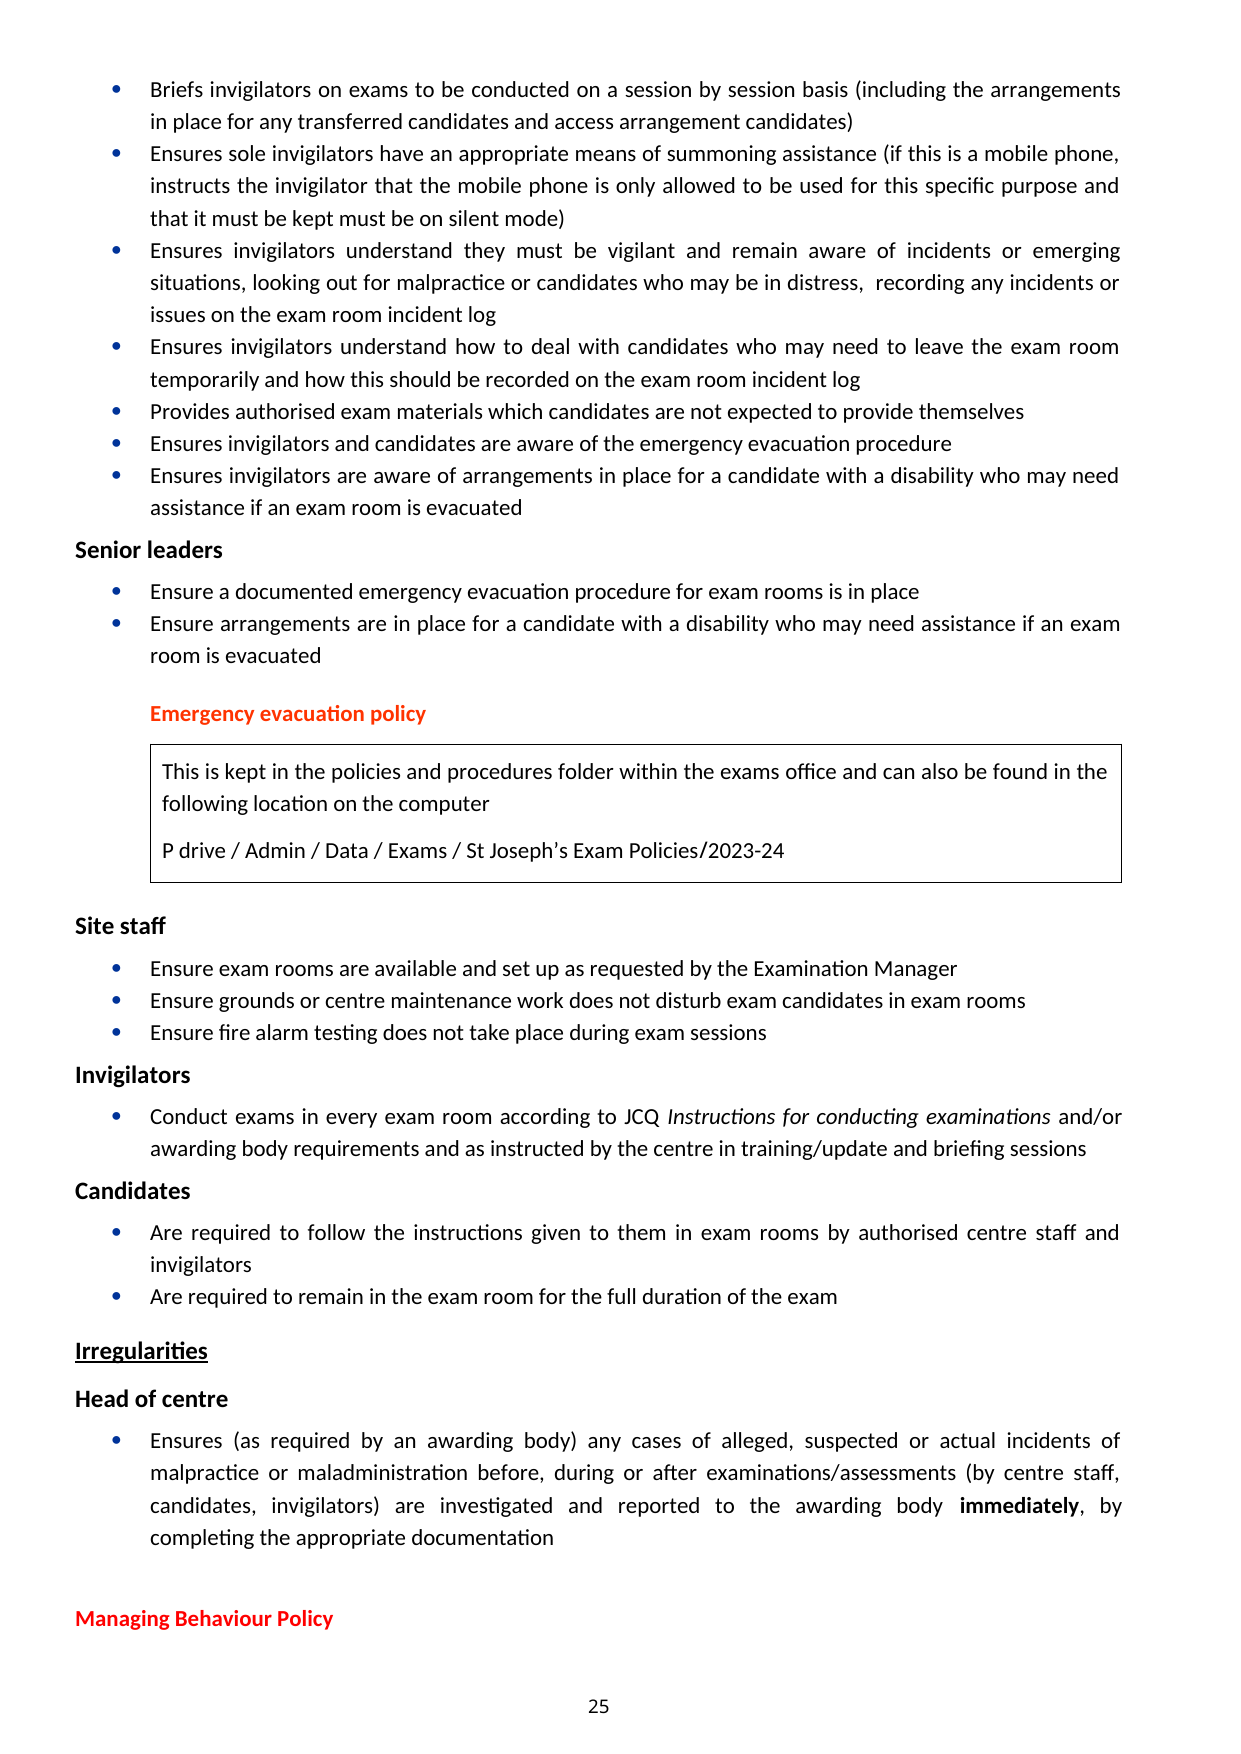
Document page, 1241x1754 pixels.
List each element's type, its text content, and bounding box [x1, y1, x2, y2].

list Ensures invigilators are aware of arrangements in place for a candidate with a disability who may need assistance if an exam room is evacuated [112, 461, 1122, 521]
list Ensures (as required by an awarding body) any cases of alleged, suspected or actual incidents of malpractice or maladministration before, during or after examinations/assessments (by centre staff, candidates, invigilators) are investigated and reported to the awarding body immediately, by completing the appropriate documentation [112, 1426, 1122, 1551]
list Ensure fire alarm testing does not take place during exam sessions [112, 1018, 1122, 1046]
list Ensures sole invigilators have an appropriate means of summoning assistance (if this is a mobile phone, instructs the invigilator that the mobile phone is only allowed to be used for this specific purpose and that it must be kept must be on silent mode) [112, 139, 1122, 232]
list Ensures invigilators and candidates are aware of the emergency evacuation procedure [112, 429, 1122, 457]
table_header This is kept in the policies and procedures folder within the exams office and can also be found in the following location on the computer P drive / Admin / Data / Exams / St Joseph’s Exam Policies/2023-24 [151, 745, 1121, 882]
text Head of centre [75, 1383, 1122, 1413]
list Ensures invigilators understand they must be vigilant and remain aware of incidents or emerging situations, looking out for malpractice or candidates who may be in distress, recording any incidents or issues on the exam room incident log [112, 236, 1122, 328]
subtitle Irregularities [75, 1336, 1122, 1366]
list Are required to remain in the exam room for the full duration of the exam [112, 1282, 1122, 1311]
list Conduct exams in every exam room according to JCQ Instructions for conducting examinations and/or awarding body requirements and as instructed by the centre in training/update and briefing sessions [112, 1102, 1122, 1162]
text Managing Behaviour Policy [75, 1604, 1122, 1632]
list Provides authorised exam materials which candidates are not expected to provide themselves [112, 397, 1122, 425]
list Are required to follow the instructions given to them in exam rooms by authorised centre staff and invigilators [112, 1218, 1122, 1278]
list Ensure arrangements are in place for a candidate with a disability who may need assistance if an exam room is evacuated [112, 609, 1122, 670]
text Invigilators [75, 1059, 1122, 1089]
text Site staff [75, 911, 1122, 941]
list Ensure grounds or centre maintenance work does not disturb exam candidates in exam rooms [112, 986, 1122, 1014]
list Ensure a documented emergency evacuation procedure for exam rooms is in place [112, 577, 1122, 605]
text Senior leaders [75, 534, 1122, 564]
subtitle Emergency evacuation policy [75, 699, 1122, 727]
list Ensure exam rooms are available and set up as requested by the Examination Manager [112, 954, 1122, 982]
text Candidates [75, 1175, 1122, 1205]
list Briefs invigilators on exams to be conducted on a session by session basis (including the arrangements in place for any transferred candidates and access arrangement candidates) [112, 75, 1122, 135]
list Ensures invigilators understand how to deal with candidates who may need to leave the exam room temporarily and how this should be recorded on the exam room incident log [112, 332, 1122, 393]
